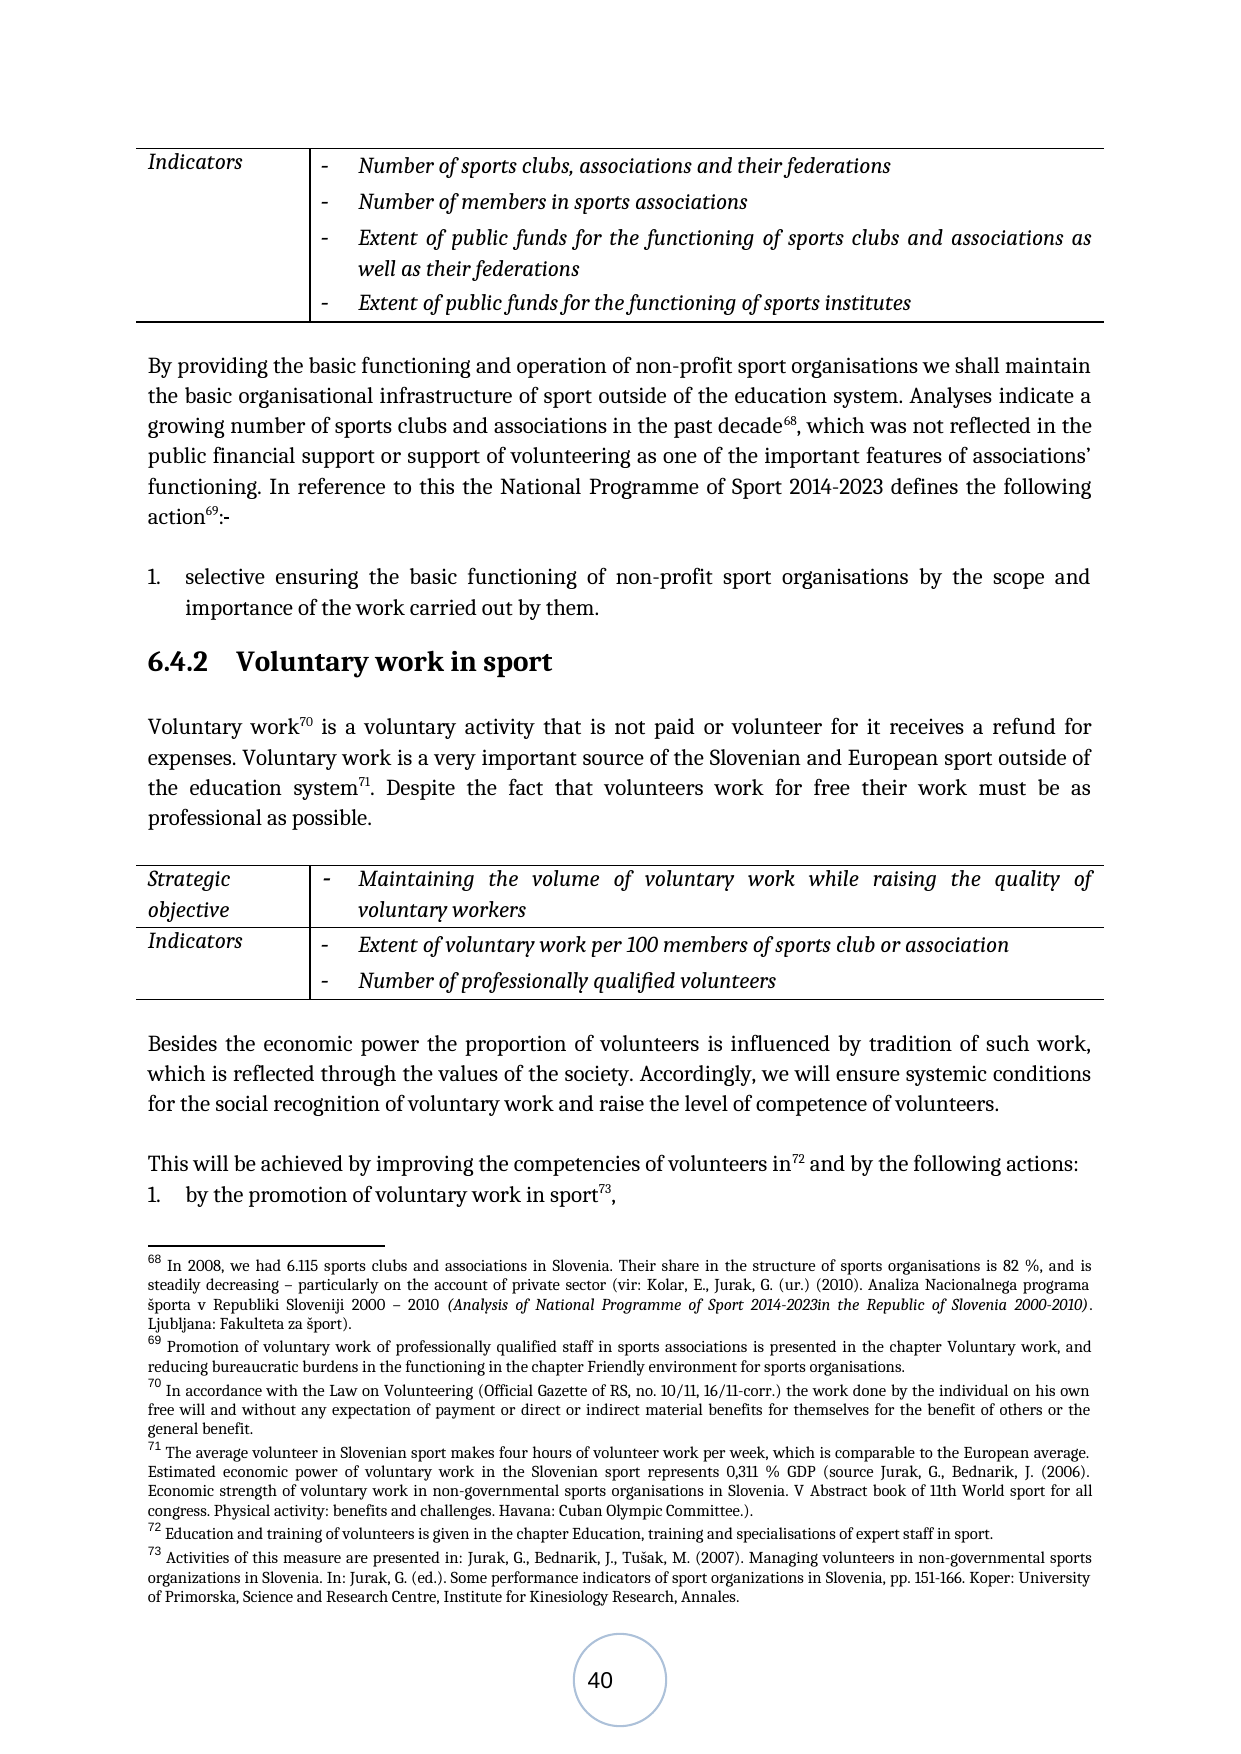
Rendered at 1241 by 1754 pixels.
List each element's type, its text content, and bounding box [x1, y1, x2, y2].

text Besides the economic power the proportion of volunteers is influenced by tradition of such work, which is reflected through the values of the society. Accordingly, we will ensure systemic conditions for the social recognition of voluntary work and raise the level of competence of volunteers. [148, 1030, 1093, 1117]
text This will be achieved by improving the competencies of volunteers in and by the following actions: [148, 1151, 1093, 1178]
table_cell Indicators [136, 928, 309, 999]
table_cell Indicators [136, 149, 309, 321]
table_header Strategic objective [136, 866, 309, 927]
text Voluntary work is a voluntary activity that is not paid or volunteer for it receives a refund for expenses. Voluntary work is a very important source of the Slovenian and European sport outside of the education system. Despite the fact that volunteers work for free their work must be as professional as possible. [148, 714, 1093, 831]
table_cell Number of sports clubs, associations and their federations Number of members in sports associations Extent of public funds for the functioning of sports clubs and associations as well as their federations Extent of public funds for the functioning of sports institutes [311, 149, 1104, 321]
text By providing the basic functioning and operation of non-profit sport organisations we shall maintain the basic organisational infrastructure of sport outside of the education system. Analyses indicate a growing number of sports clubs and associations in the past decade, which was not reflected in the public financial support or support of volunteering as one of the important features of associations’ functioning. In reference to this the National Programme of Sport 2014-2023 defines the following action: [148, 353, 1093, 530]
list by the promotion of voluntary work in sport, [148, 1181, 1093, 1208]
table_header Maintaining the volume of voluntary work while raising the quality of voluntary workers [311, 866, 1104, 927]
list selective ensuring the basic functioning of non-profit sport organisations by the scope and importance of the work carried out by them. [148, 564, 1093, 621]
table_cell Extent of voluntary work per 100 members of sports club or association Number of professionally qualified volunteers [311, 928, 1104, 999]
subtitle 6.4.2 Voluntary work in sport [148, 645, 1093, 679]
